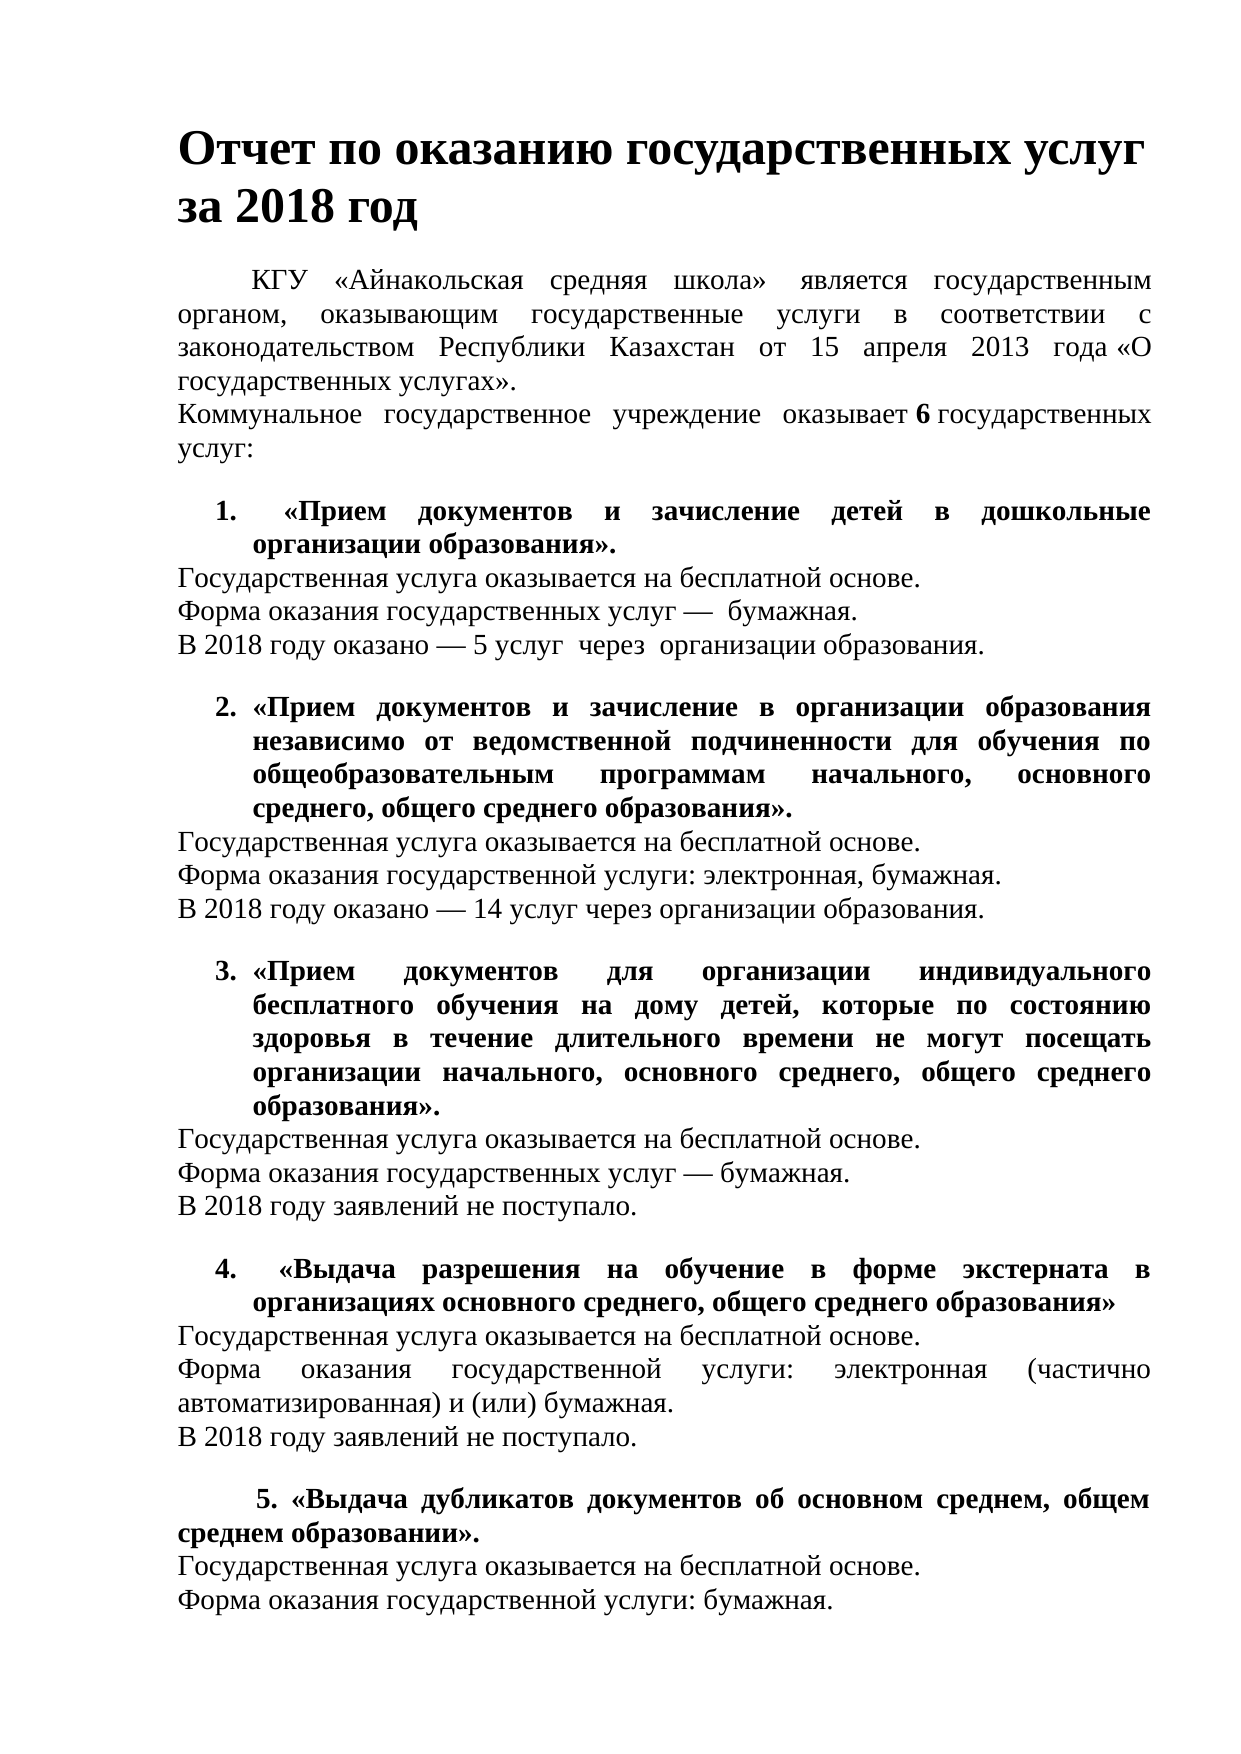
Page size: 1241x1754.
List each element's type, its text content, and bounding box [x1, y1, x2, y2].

text Государственная услуга оказывается на бесплатной основе. [177, 1318, 1152, 1352]
text Форма оказания государственной услуги: электронная (частично автоматизированная) и (или) бумажная. [177, 1352, 1152, 1419]
list «Прием документов и зачисление в организации образования независимо от ведомственной подчиненности для обучения по общеобразовательным программам начального, основного среднего, общего среднего образования». [215, 689, 1152, 824]
text Форма оказания государственных услуг — бумажная. [177, 593, 1152, 627]
text Государственная услуга оказывается на бесплатной основе. [177, 1548, 1152, 1582]
text Форма оказания государственной услуги: бумажная. [177, 1582, 1152, 1616]
list «Прием документов для организации индивидуального бесплатного обучения на дому детей, которые по состоянию здоровья в течение длительного времени не могут посещать организации начального, основного среднего, общего среднего образования». [215, 953, 1152, 1121]
text В 2018 году оказано — 5 услуг через организации образования. [177, 627, 1152, 660]
text В 2018 году заявлений не поступало. [177, 1419, 1152, 1452]
text Государственная услуга оказывается на бесплатной основе. [177, 560, 1152, 593]
text КГУ «Айнакольская средняя школа» является государственным органом, оказывающим государственные услуги в соответствии с законодательством Республики Казахстан от 15 апреля 2013 года «О государственных услугах». [177, 262, 1152, 396]
text В 2018 году заявлений не поступало. [177, 1188, 1152, 1222]
text Государственная услуга оказывается на бесплатной основе. [177, 824, 1152, 857]
text Коммунальное государственное учреждение оказывает 6 государственных услуг: [177, 396, 1152, 463]
text Государственная услуга оказывается на бесплатной основе. [177, 1121, 1152, 1155]
text Отчет по оказанию государственных услуг за 2018 год [177, 118, 1152, 233]
text 5. «Выдача дубликатов документов об основном среднем, общем среднем образовании». [177, 1481, 1152, 1548]
text В 2018 году оказано — 14 услуг через организации образования. [177, 891, 1152, 924]
text Форма оказания государственной услуги: электронная, бумажная. [177, 857, 1152, 891]
list «Выдача разрешения на обучение в форме экстерната в организациях основного среднего, общего среднего образования» [215, 1251, 1152, 1318]
list «Прием документов и зачисление детей в дошкольные организации образования». [215, 493, 1152, 560]
text Форма оказания государственных услуг — бумажная. [177, 1155, 1152, 1188]
